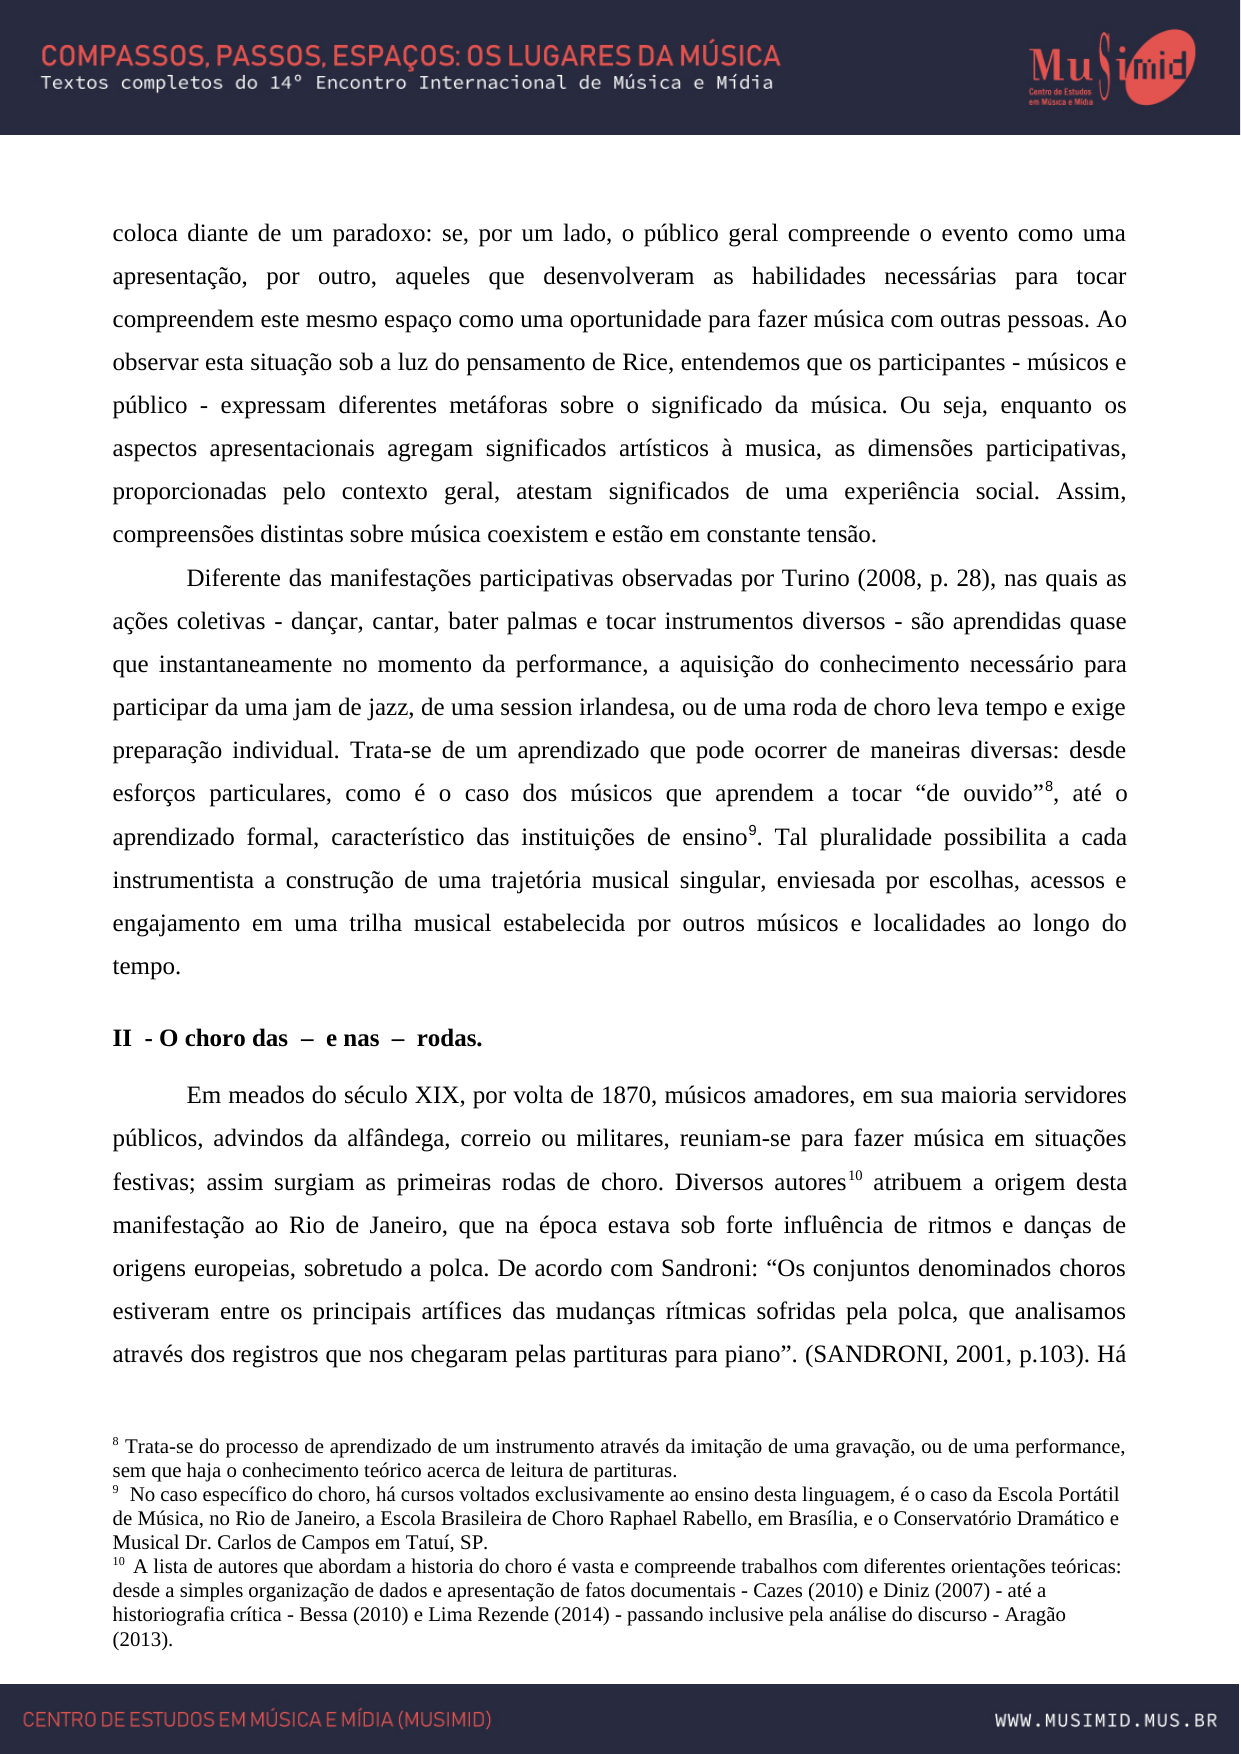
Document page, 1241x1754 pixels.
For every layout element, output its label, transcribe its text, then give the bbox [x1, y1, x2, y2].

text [112, 1080, 1128, 1368]
picture [0, 0, 1241, 135]
text Diferente das manifestações participativas observadas por Turino (2008, p. 28), nas quais as ações coletivas - dançar, cantar, bater palmas e tocar instrumentos diversos - são aprendidas quase que instantaneamente no momento da performance, a aquisição do conhecimento necessário para participar da uma jam de jazz, de uma session irlandesa, ou de uma roda de choro leva tempo e exige preparação individual. Trata-se de um aprendizado que pode ocorrer de maneiras diversas: desde esforços particulares, como é o caso dos músicos que aprendem a tocar “de ouvido”, até o aprendizado formal, característico das instituições de ensino. Tal pluralidade possibilita a cada instrumentista a construção de uma trajetória musical singular, enviesada por escolhas, acessos e engajamento em uma trilha musical estabelecida por outros músicos e localidades ao longo do tempo. [112, 563, 1128, 980]
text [112, 218, 1128, 548]
picture [0, 1684, 1239, 1754]
text II - O choro das – e nas – rodas. [112, 1023, 1128, 1052]
